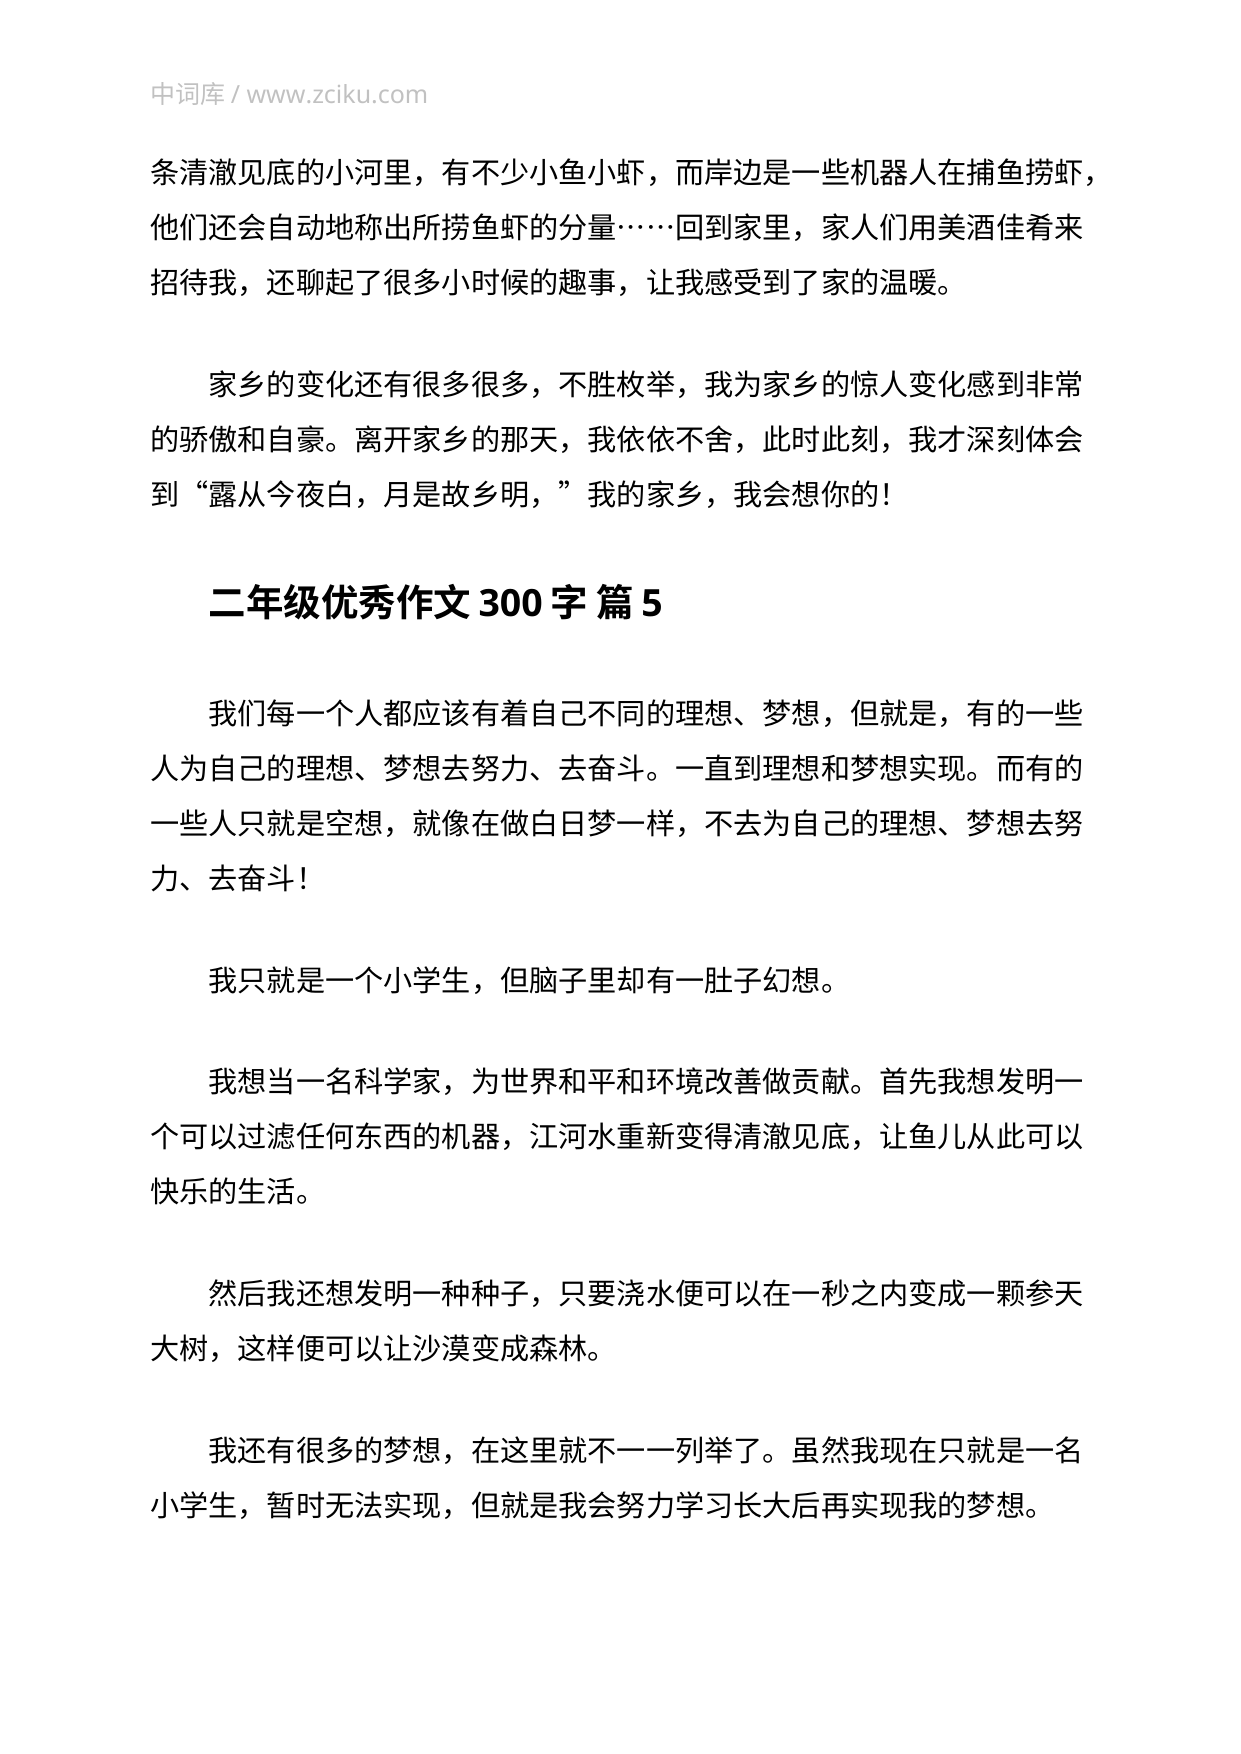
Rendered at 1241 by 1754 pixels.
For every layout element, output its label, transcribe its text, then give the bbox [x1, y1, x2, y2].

text 我只就是一个小学生，但脑子里却有一肚子幻想。 [150, 957, 1090, 999]
text 我们每一个人都应该有着自己不同的理想、梦想，但就是，有的一些人为自己的理想、梦想去努力、去奋斗。一直到理想和梦想实现。而有的一些人只就是空想，就像在做白日梦一样，不去为自己的理想、梦想去努力、去奋斗！ [150, 691, 1090, 898]
text 我想当一名科学家，为世界和平和环境改善做贡献。首先我想发明一个可以过滤任何东西的机器，江河水重新变得清澈见底，让鱼儿从此可以快乐的生活。 [150, 1059, 1090, 1211]
text 然后我还想发明一种种子，只要浇水便可以在一秒之内变成一颗参天大树，这样便可以让沙漠变成森林。 [150, 1271, 1090, 1368]
text 家乡的变化还有很多很多，不胜枚举，我为家乡的惊人变化感到非常的骄傲和自豪。离开家乡的那天，我依依不舍，此时此刻，我才深刻体会到“露从今夜白，月是故乡明，”我的家乡，我会想你的！ [150, 362, 1090, 514]
text 二年级优秀作文300字 篇5 [150, 573, 1090, 628]
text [150, 150, 1090, 302]
text 我还有很多的梦想，在这里就不一一列举了。虽然我现在只就是一名小学生，暂时无法实现，但就是我会努力学习长大后再实现我的梦想。 [150, 1427, 1090, 1524]
